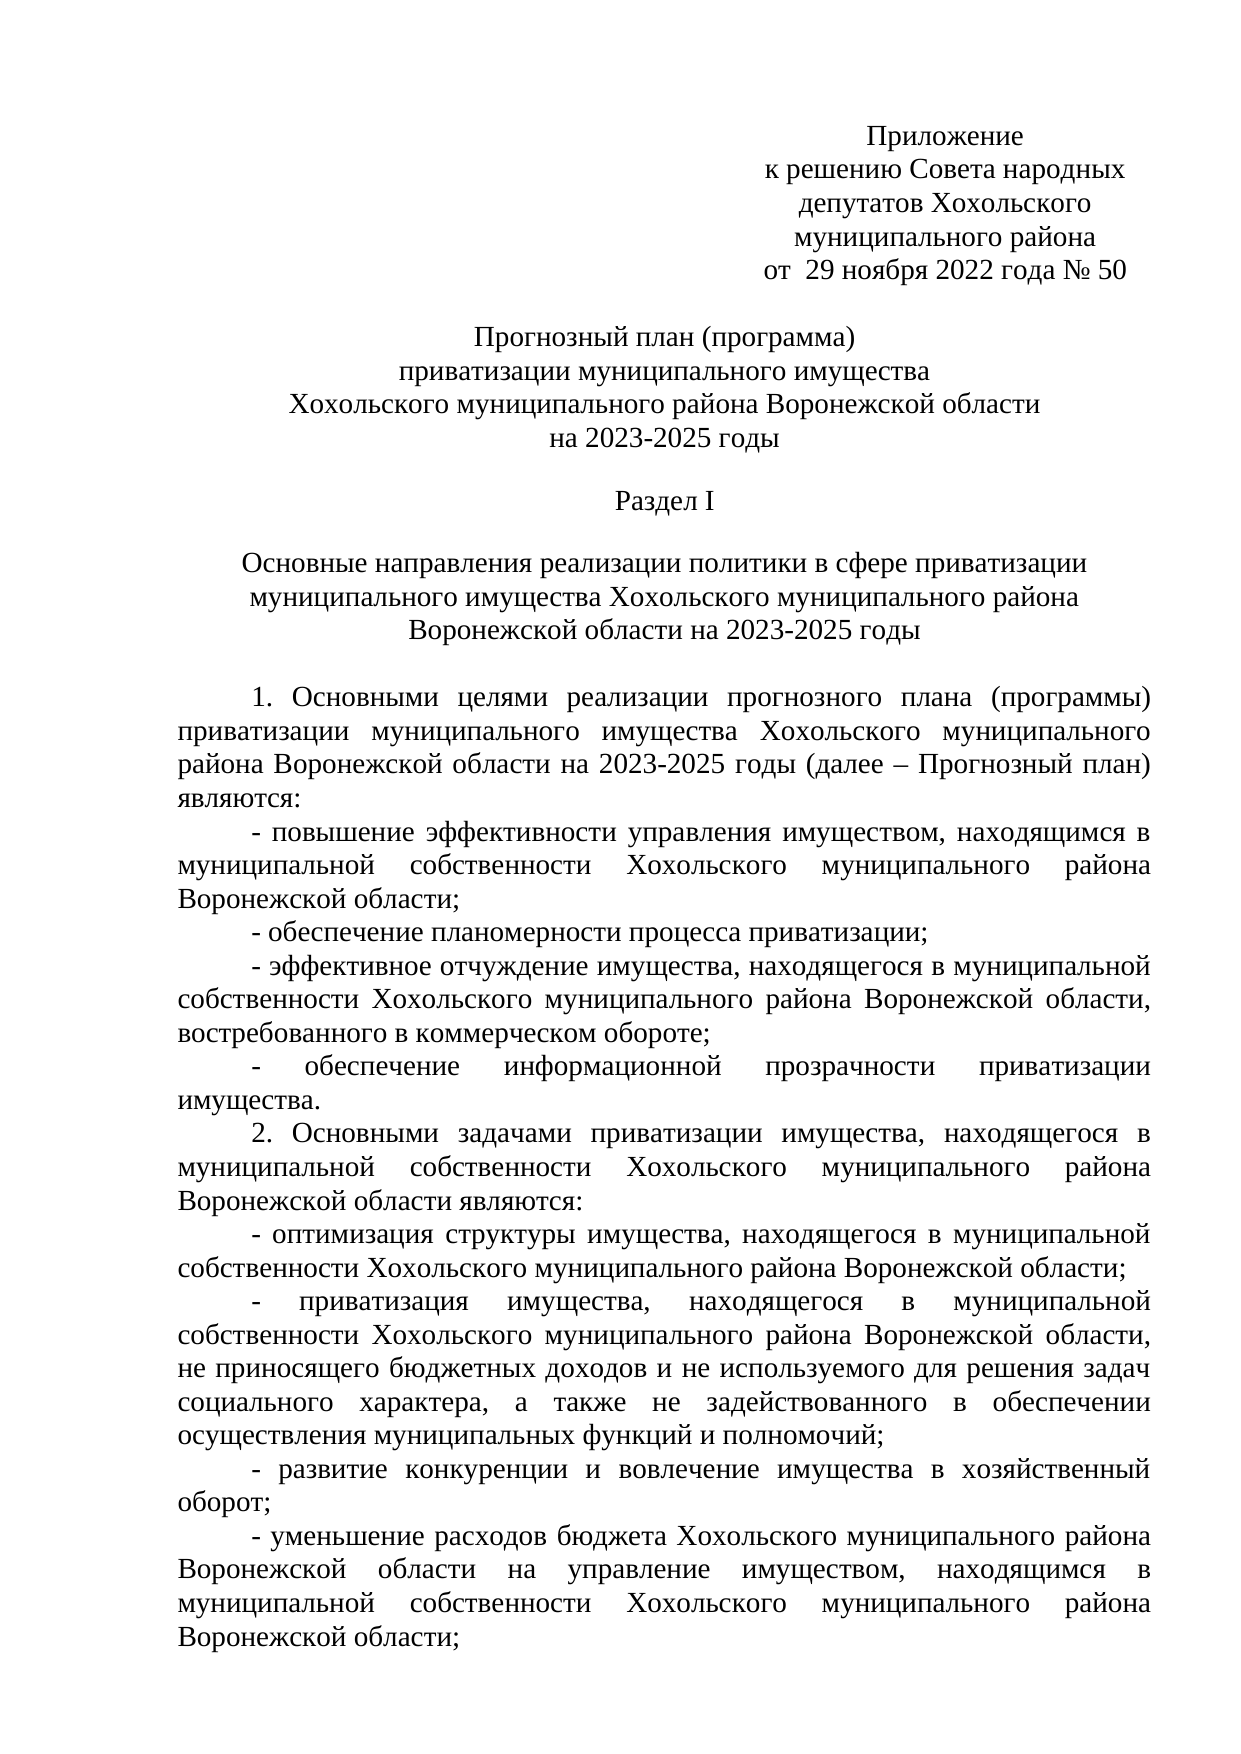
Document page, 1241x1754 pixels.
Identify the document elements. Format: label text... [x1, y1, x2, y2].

text к решению Совета народных депутатов Хохольского муниципального района [738, 152, 1152, 252]
text 1. Основными целями реализации прогнозного плана (программы) приватизации муниципального имущества Хохольского муниципального района Воронежской области на 2023-2025 годы (далее – Прогнозный план) являются: [177, 679, 1152, 814]
text - эффективное отчуждение имущества, находящегося в муниципальной собственности Хохольского муниципального района Воронежской области, востребованного в коммерческом обороте; [177, 948, 1152, 1048]
title Прогнозный план (программа) [177, 319, 1152, 353]
title на 2023-2025 годы [177, 420, 1152, 453]
title Хохольского муниципального района Воронежской области [177, 386, 1152, 420]
text - приватизация имущества, находящегося в муниципальной собственности Хохольского муниципального района Воронежской области, не приносящего бюджетных доходов и не используемого для решения задач социального характера, а также не задействованного в обеспечении осуществления муниципальных функций и полномочий; [177, 1283, 1152, 1451]
title приватизации муниципального имущества [177, 353, 1152, 386]
text - уменьшение расходов бюджета Хохольского муниципального района Воронежской области на управление имуществом, находящимся в муниципальной собственности Хохольского муниципального района Воронежской области; [177, 1518, 1152, 1652]
text Приложение [738, 118, 1152, 152]
text Основные направления реализации политики в сфере приватизации муниципального имущества Хохольского муниципального района Воронежской области на 2023-2025 годы [177, 545, 1152, 646]
text - обеспечение информационной прозрачности приватизации имущества. [177, 1048, 1152, 1116]
text Раздел I [177, 483, 1152, 516]
text от 29 ноября 2022 года № 50 [738, 252, 1152, 286]
text - оптимизация структуры имущества, находящегося в муниципальной собственности Хохольского муниципального района Воронежской области; [177, 1216, 1152, 1283]
text - развитие конкуренции и вовлечение имущества в хозяйственный оборот; [177, 1451, 1152, 1518]
text - повышение эффективности управления имуществом, находящимся в муниципальной собственности Хохольского муниципального района Воронежской области; [177, 814, 1152, 914]
text - обеспечение планомерности процесса приватизации; [177, 914, 1152, 948]
text 2. Основными задачами приватизации имущества, находящегося в муниципальной собственности Хохольского муниципального района Воронежской области являются: [177, 1116, 1152, 1216]
